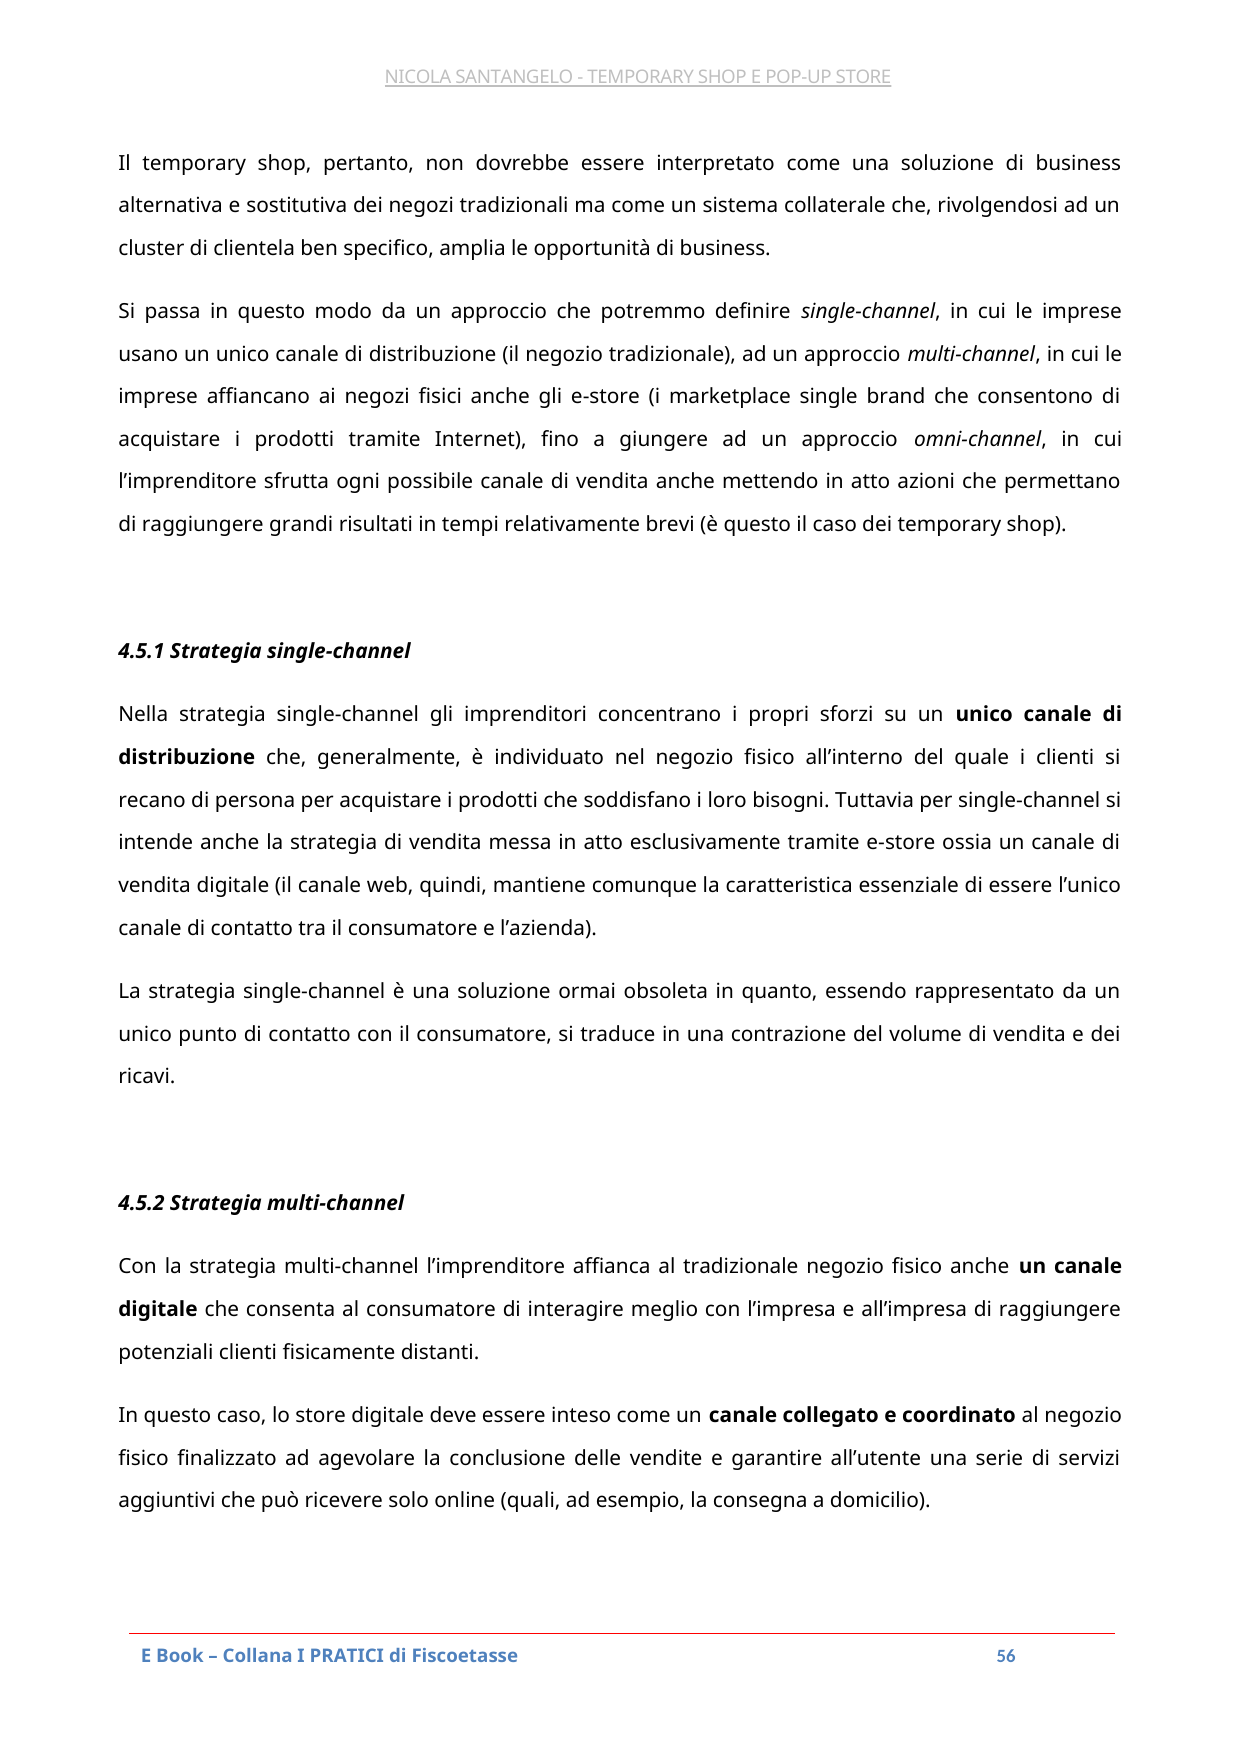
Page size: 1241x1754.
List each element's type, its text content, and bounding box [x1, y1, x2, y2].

text La strategia single-channel è una soluzione ormai obsoleta in quanto, essendo rappresentato da un unico punto di contatto con il consumatore, si traduce in una contrazione del volume di vendita e dei ricavi. [118, 976, 1122, 1090]
text Si passa in questo modo da un approccio che potremmo definire single-channel, in cui le imprese usano un unico canale di distribuzione (il negozio tradizionale), ad un approccio multi-channel, in cui le imprese affiancano ai negozi fisici anche gli e-store (i marketplace single brand che consentono di acquistare i prodotti tramite Internet), fino a giungere ad un approccio omni-channel, in cui l’imprenditore sfrutta ogni possibile canale di vendita anche mettendo in atto azioni che permettano di raggiungere grandi risultati in tempi relativamente brevi (è questo il caso dei temporary shop). [118, 296, 1122, 538]
subtitle 4.5.1 Strategia single-channel [118, 636, 1122, 664]
subtitle 4.5.2 Strategia multi-channel [118, 1188, 1122, 1217]
text Con la strategia multi-channel l’imprenditore affianca al tradizionale negozio fisico anche un canale digitale che consenta al consumatore di interagire meglio con l’impresa e all’impresa di raggiungere potenziali clienti fisicamente distanti. [118, 1252, 1122, 1365]
text In questo caso, lo store digitale deve essere inteso come un canale collegato e coordinato al negozio fisico finalizzato ad agevolare la conclusione delle vendite e garantire all’utente una serie di servizi aggiuntivi che può ricevere solo online (quali, ad esempio, la consegna a domicilio). [118, 1400, 1122, 1514]
text Il temporary shop, pertanto, non dovrebbe essere interpretato come una soluzione di business alternativa e sostitutiva dei negozi tradizionali ma come un sistema collaterale che, rivolgendosi ad un cluster di clientela ben specifico, amplia le opportunità di business. [118, 148, 1122, 261]
text Nella strategia single-channel gli imprenditori concentrano i propri sforzi su un unico canale di distribuzione che, generalmente, è individuato nel negozio fisico all’interno del quale i clienti si recano di persona per acquistare i prodotti che soddisfano i loro bisogni. Tuttavia per single-channel si intende anche la strategia di vendita messa in atto esclusivamente tramite e-store ossia un canale di vendita digitale (il canale web, quindi, mantiene comunque la caratteristica essenziale di essere l’unico canale di contatto tra il consumatore e l’azienda). [118, 699, 1122, 941]
